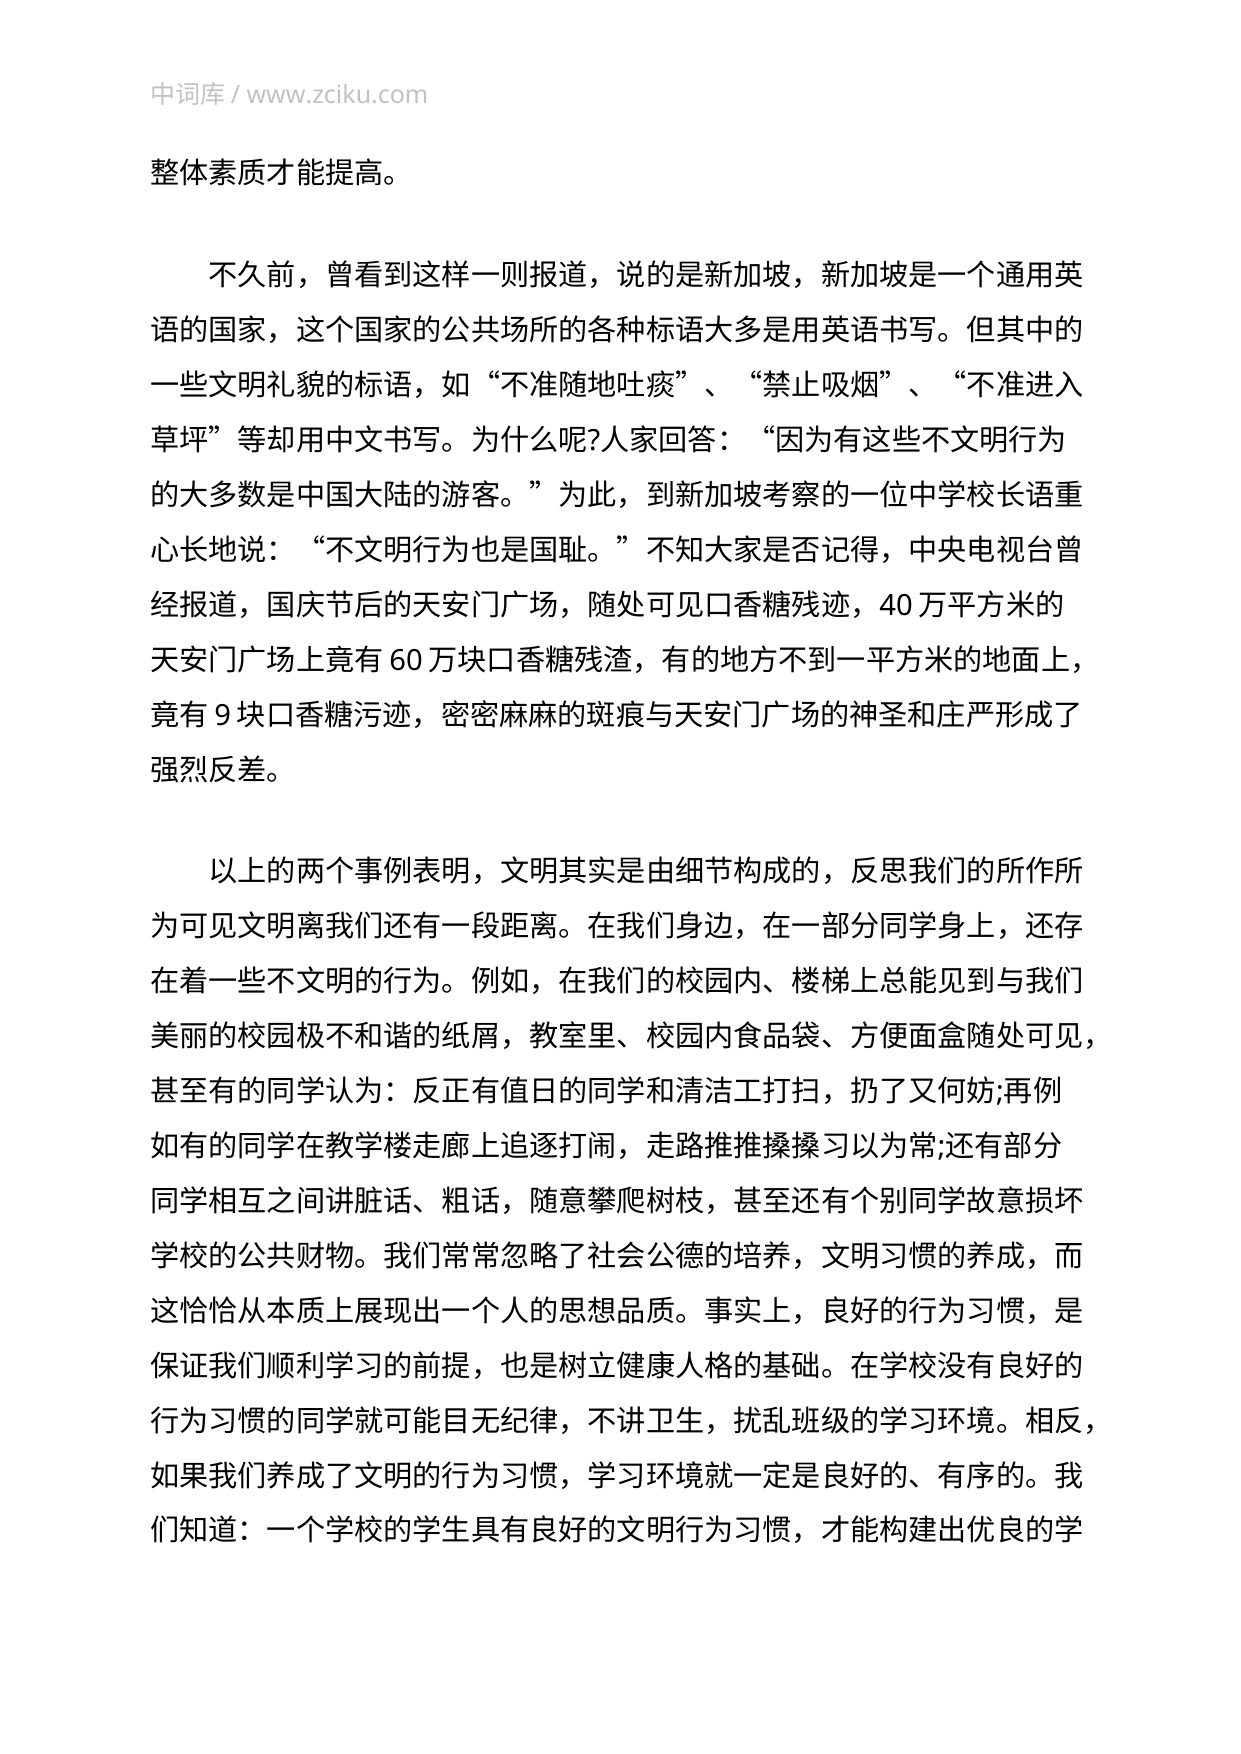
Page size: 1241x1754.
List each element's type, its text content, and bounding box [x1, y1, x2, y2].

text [150, 848, 1090, 1549]
text 不久前，曾看到这样一则报道，说的是新加坡，新加坡是一个通用英语的国家，这个国家的公共场所的各种标语大多是用英语书写。但其中的一些文明礼貌的标语，如“不准随地吐痰”、“禁止吸烟”、“不准进入草坪”等却用中文书写。为什么呢?人家回答：“因为有这些不文明行为的大多数是中国大陆的游客。”为此，到新加坡考察的一位中学校长语重心长地说：“不文明行为也是国耻。”不知大家是否记得，中央电视台曾经报道，国庆节后的天安门广场，随处可见口香糖残迹，40万平方米的天安门广场上竟有60万块口香糖残渣，有的地方不到一平方米的地面上，竟有9块口香糖污迹，密密麻麻的斑痕与天安门广场的神圣和庄严形成了强烈反差。 [150, 252, 1090, 788]
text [150, 150, 1090, 192]
